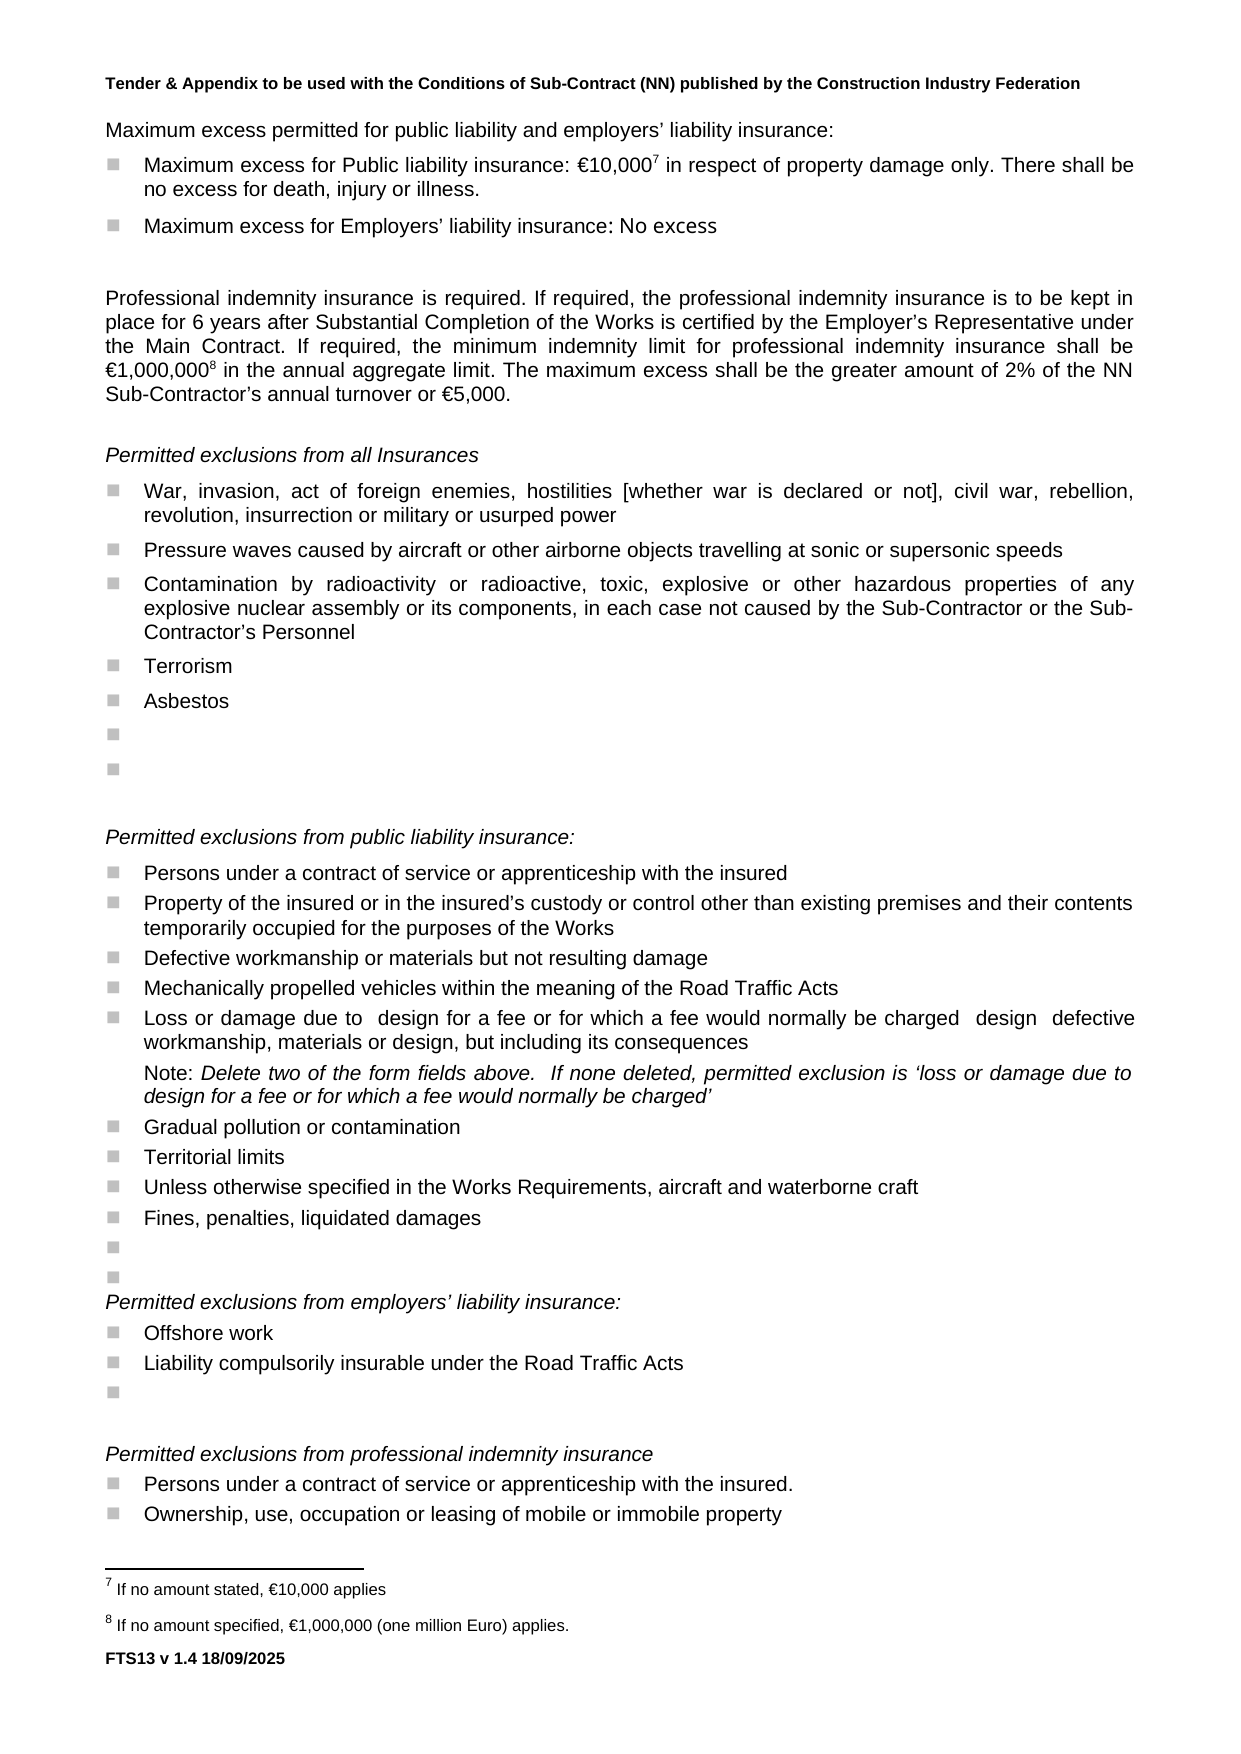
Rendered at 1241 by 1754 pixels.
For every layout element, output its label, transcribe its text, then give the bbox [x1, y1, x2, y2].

text Professional indemnity insurance required. If required, the professional indemnity insurance is to be kept in place for years after Substantial Completion of the Works is certified by the Employer’s Representative under the Main Contract. If required, the minimum indemnity limit for professional indemnity insurance shall be €1,000,000 in the annual aggregate limit. The maximum excess shall be the greater amount of 2% of the NN Sub-Contractor’s annual turnover or €5,000. [105, 286, 1135, 406]
text Liability compulsorily insurable under the Road Traffic Acts [105, 1351, 1135, 1375]
text Permitted exclusions from public liability insurance: [105, 824, 1135, 848]
text Contamination by radioactivity or radioactive, toxic, explosive or other hazardous properties of any explosive nuclear assembly or its components, in each case not caused by the Sub-Contractor or the Sub-Contractor’s Personnel [105, 572, 1135, 644]
list Maximum excess permitted for public liability and employers’ liability insurance: [105, 118, 1135, 142]
text War, invasion, act of foreign enemies, hostilities [whether war is declared or not], civil war, rebellion, revolution, insurrection or military or usurped power [105, 479, 1135, 527]
text Loss or damage due to design for a fee or for which a fee would normally be charged design defective workmanship, materials or design, but including its consequences [105, 1006, 1135, 1054]
text Ownership, use, occupation or leasing of mobile or immobile property [105, 1502, 1135, 1526]
text Unless otherwise specified in the Works Requirements, aircraft and waterborne craft [105, 1175, 1135, 1199]
text Gradual pollution or contamination [105, 1114, 1135, 1139]
text Persons under a contract of service or apprenticeship with the insured [105, 861, 1135, 885]
text Pressure waves caused by aircraft or other airborne objects travelling at sonic or supersonic speeds [105, 537, 1135, 561]
list Note: Delete two of the form fields above. If none deleted, permitted exclusion is ‘loss or damage due to design for a fee or for which a fee would normally be charged’ [143, 1060, 1135, 1108]
text Mechanically propelled vehicles within the meaning of the Road Traffic Acts [105, 976, 1135, 1000]
text Offshore work [105, 1320, 1135, 1344]
text Defective workmanship or materials but not resulting damage [105, 946, 1135, 969]
text Maximum excess for Employers’ liability insurance: No excess [105, 211, 1135, 239]
text Maximum excess for Public liability insurance: €10,000 in respect of property damage only. There shall be no excess for death, injury or illness. [105, 152, 1135, 201]
text Property of the insured or in the insured’s custody or control other than existing premises and their contents temporarily occupied for the purposes of the Works [105, 891, 1135, 939]
text Fines, penalties, liquidated damages [105, 1206, 1135, 1229]
text Permitted exclusions from all Insurances [105, 442, 1135, 466]
text Territorial limits [105, 1145, 1135, 1169]
text Permitted exclusions from employers’ liability insurance: [105, 1290, 1135, 1314]
text Persons under a contract of service or apprenticeship with the insured. [105, 1472, 1135, 1496]
text Permitted exclusions from professional indemnity insurance [105, 1442, 1135, 1466]
